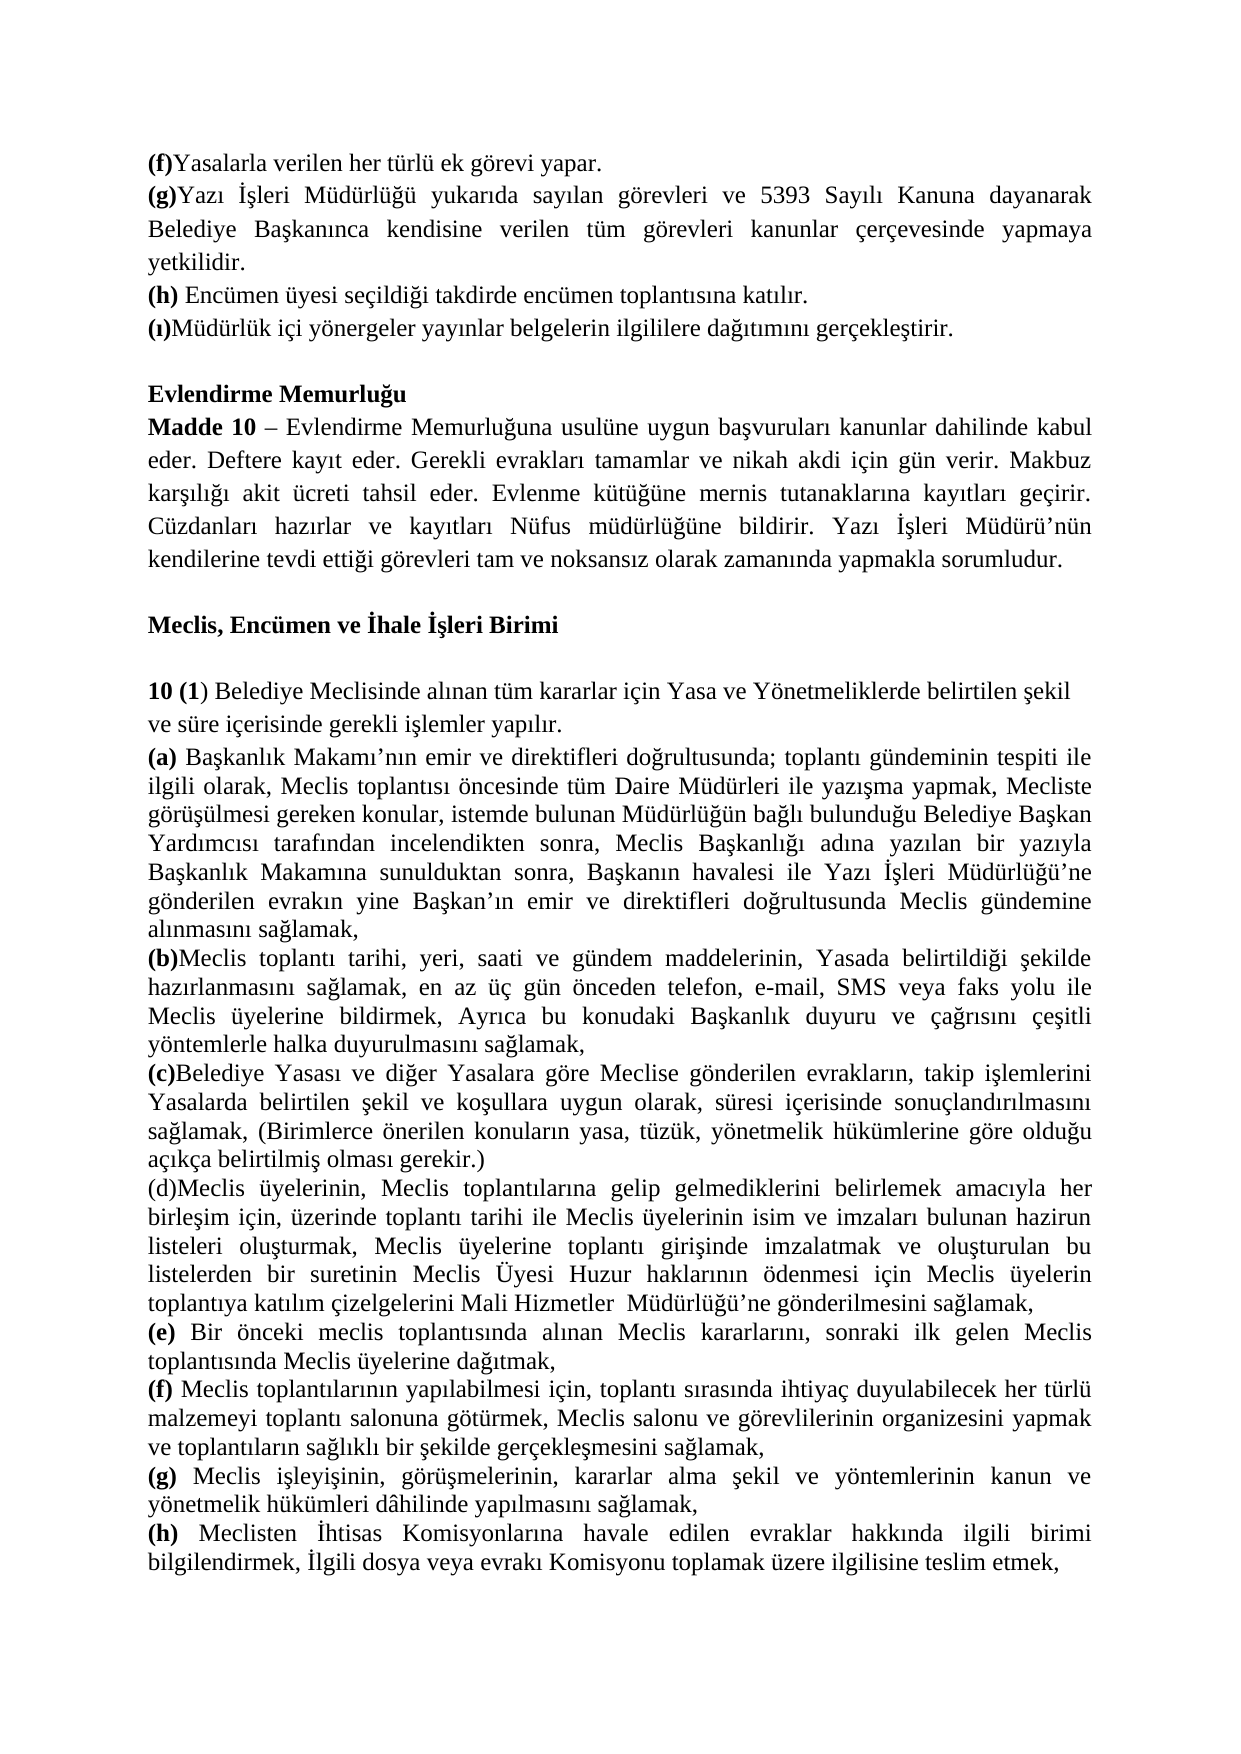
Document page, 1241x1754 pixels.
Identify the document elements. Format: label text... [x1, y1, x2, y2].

text (f) Meclis toplantılarının yapılabilmesi için, toplantı sırasında ihtiyaç duyulabilecek her türlü malzemeyi toplantı salonuna götürmek, Meclis salonu ve görevlilerinin organizesini yapmak ve toplantıların sağlıklı bir şekilde gerçekleşmesini sağlamak, [148, 1374, 1093, 1461]
text (e) Bir önceki meclis toplantısında alınan Meclis kararlarını, sonraki ilk gelen Meclis toplantısında Meclis üyelerine dağıtmak, [148, 1317, 1093, 1374]
text Evlendirme Memurluğu [148, 379, 1093, 407]
text (d)Meclis üyelerinin, Meclis toplantılarına gelip gelmediklerini belirlemek amacıyla her birleşim için, üzerinde toplantı tarihi ile Meclis üyelerinin isim ve imzaları bulunan hazirun listeleri oluşturmak, Meclis üyelerine toplantı girişinde imzalatmak ve oluşturulan bu listelerden bir suretinin Meclis Üyesi Huzur haklarının ödenmesi için Meclis üyelerin toplantıya katılım çizelgelerini Mali Hizmetler Müdürlüğü’ne gönderilmesini sağlamak, [148, 1173, 1093, 1317]
text (b)Meclis toplantı tarihi, yeri, saati ve gündem maddelerinin, Yasada belirtildiği şekilde hazırlanmasını sağlamak, en az üç gün önceden telefon, e-mail, SMS veya faks yolu ile Meclis üyelerine bildirmek, Ayrıca bu konudaki Başkanlık duyuru ve çağrısını çeşitli yöntemlerle halka duyurulmasını sağlamak, [148, 943, 1093, 1058]
text (g)Yazı İşleri Müdürlüğü yukarıda sayılan görevleri ve 5393 Sayılı Kanuna dayanarak Belediye Başkanınca kendisine verilen tüm görevleri kanunlar çerçevesinde yapmaya yetkilidir. [148, 181, 1093, 275]
text (ı)Müdürlük içi yönergeler yayınlar belgelerin ilgililere dağıtımını gerçekleştirir. [148, 313, 1093, 341]
text Madde 10 – Evlendirme Memurluğuna usulüne uygun başvuruları kanunlar dahilinde kabul eder. Deftere kayıt eder. Gerekli evrakları tamamlar ve nikah akdi için gün verir. Makbuz karşılığı akit ücreti tahsil eder. Evlenme kütüğüne mernis tutanaklarına kayıtları geçirir. Cüzdanları hazırlar ve kayıtları Nüfus müdürlüğüne bildirir. Yazı İşleri Müdürü’nün kendilerine tevdi ettiği görevleri tam ve noksansız olarak zamanında yapmakla sorumludur. [148, 412, 1093, 573]
text 10 (1) Belediye Meclisinde alınan tüm kararlar için Yasa ve Yönetmeliklerde belirtilen şekil ve süre içerisinde gerekli işlemler yapılır. [148, 676, 1093, 738]
text (g) Meclis işleyişinin, görüşmelerinin, kararlar alma şekil ve yöntemlerinin kanun ve yönetmelik hükümleri dâhilinde yapılmasını sağlamak, [148, 1461, 1093, 1518]
text (f)Yasalarla verilen her türlü ek görevi yapar. [148, 148, 1093, 176]
text (h) Meclisten İhtisas Komisyonlarına havale edilen evraklar hakkında ilgili birimi bilgilendirmek, İlgili dosya veya evrakı Komisyonu toplamak üzere ilgilisine teslim etmek, [148, 1518, 1093, 1576]
text (h) Encümen üyesi seçildiği takdirde encümen toplantısına katılır. [148, 280, 1093, 308]
text (a) Başkanlık Makamı’nın emir ve direktifleri doğrultusunda; toplantı gündeminin tespiti ile ilgili olarak, Meclis toplantısı öncesinde tüm Daire Müdürleri ile yazışma yapmak, Mecliste görüşülmesi gereken konular, istemde bulunan Müdürlüğün bağlı bulunduğu Belediye Başkan Yardımcısı tarafından incelendikten sonra, Meclis Başkanlığı adına yazılan bir yazıyla Başkanlık Makamına sunulduktan sonra, Başkanın havalesi ile Yazı İşleri Müdürlüğü’ne gönderilen evrakın yine Başkan’ın emir ve direktifleri doğrultusunda Meclis gündemine alınmasını sağlamak, [148, 742, 1093, 943]
text Meclis, Encümen ve İhale İşleri Birimi [148, 610, 1093, 639]
text (c)Belediye Yasası ve diğer Yasalara göre Meclise gönderilen evrakların, takip işlemlerini Yasalarda belirtilen şekil ve koşullara uygun olarak, süresi içerisinde sonuçlandırılmasını sağlamak, (Birimlerce önerilen konuların yasa, tüzük, yönetmelik hükümlerine göre olduğu açıkça belirtilmiş olması gerekir.) [148, 1058, 1093, 1173]
